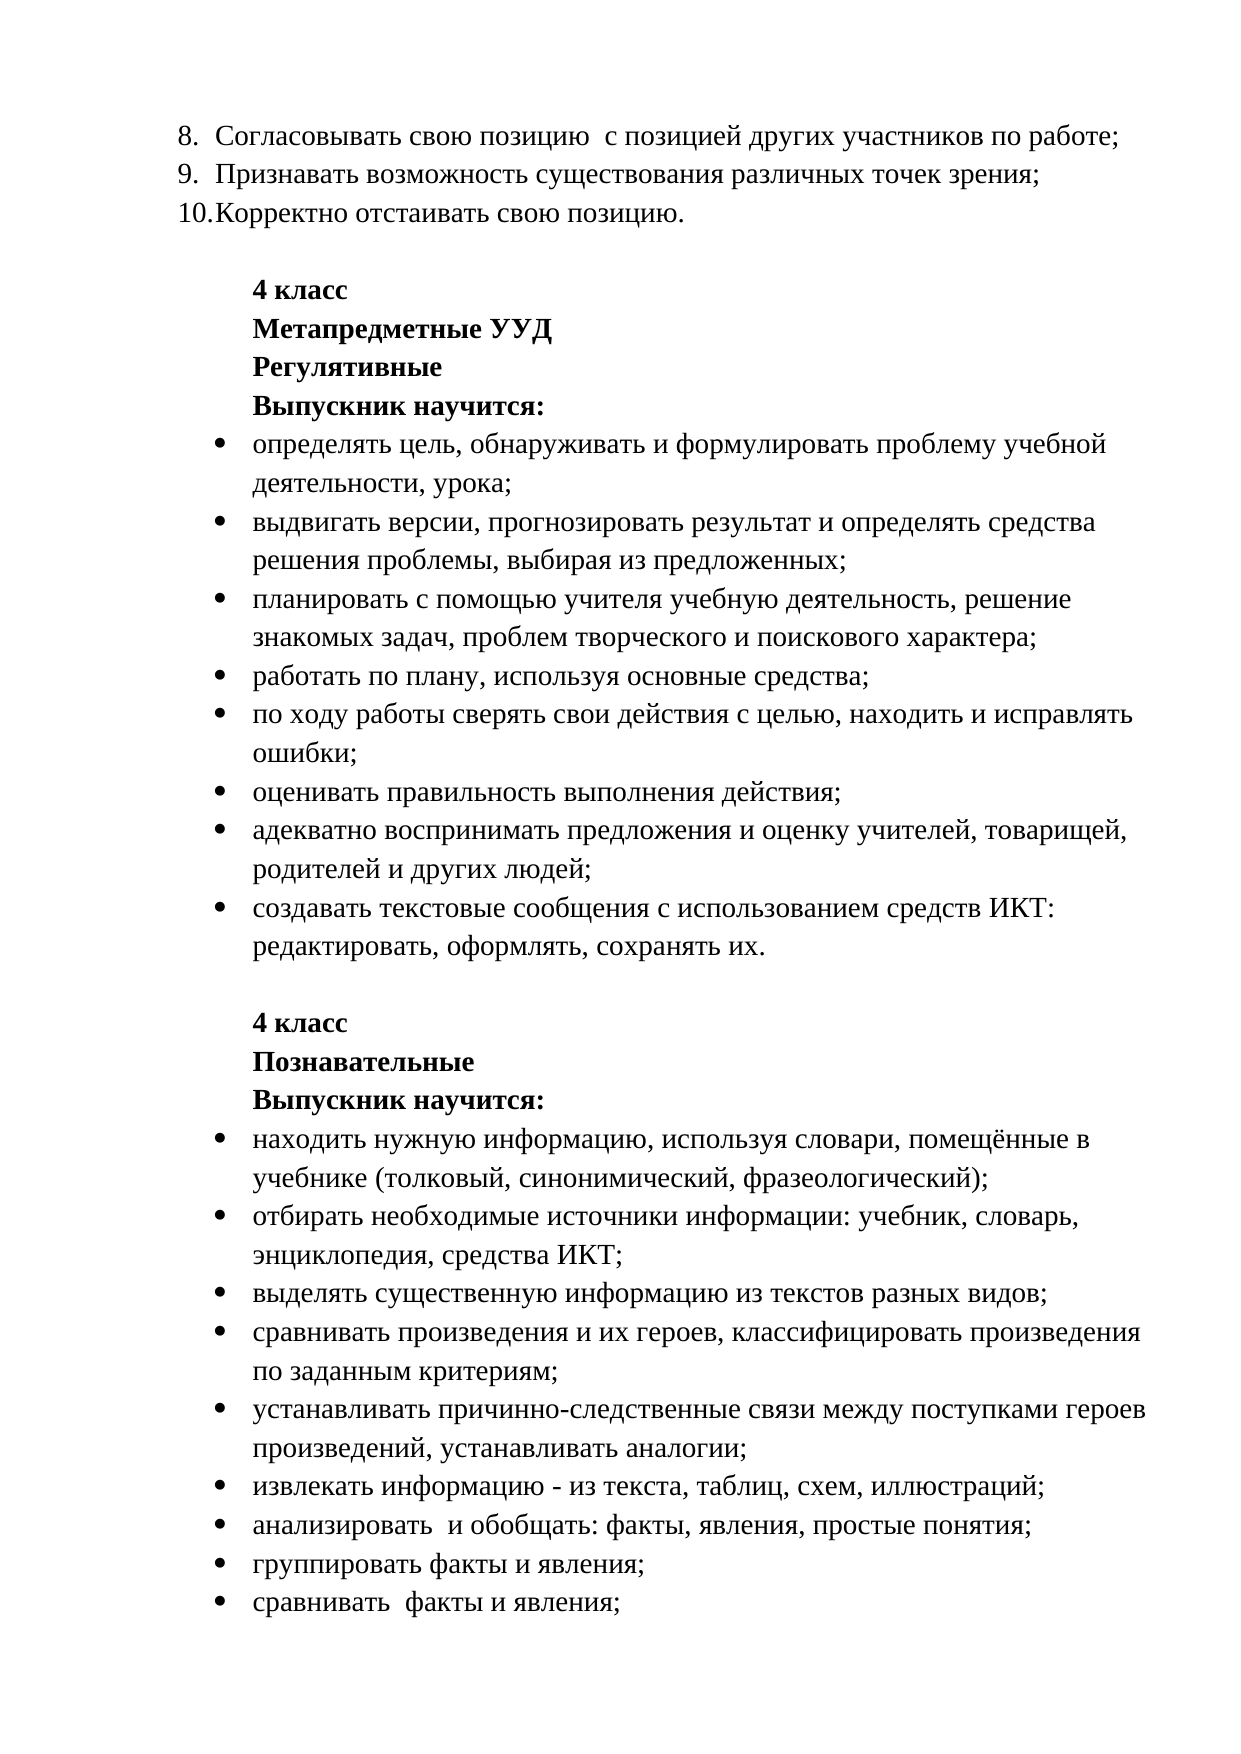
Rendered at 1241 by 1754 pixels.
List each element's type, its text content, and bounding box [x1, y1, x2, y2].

list планировать с помощью учителя учебную деятельность, решение знакомых задач, проблем творческого и поискового характера; [215, 581, 1152, 653]
list Корректно отстаивать свою позицию. [177, 195, 1152, 229]
list создавать текстовые сообщения с использованием средств ИКТ: редактировать, оформлять, сохранять их. [215, 890, 1152, 962]
list Выпускник научится: [252, 388, 1152, 421]
list извлекать информацию - из текста, таблиц, схем, иллюстраций; [215, 1468, 1152, 1502]
list отбирать необходимые источники информации: учебник, словарь, энциклопедия, средства ИКТ; [215, 1198, 1152, 1270]
list 4 класс [252, 1005, 1152, 1039]
list Метапредметные УУД [252, 311, 1152, 344]
list анализировать и обобщать: факты, явления, простые понятия; [215, 1507, 1152, 1541]
list определять цель, обнаруживать и формулировать проблему учебной деятельности, урока; [215, 426, 1152, 499]
list группировать факты и явления; [215, 1546, 1152, 1579]
list находить нужную информацию, используя словари, помещённые в учебнике (толковый, синонимический, фразеологический); [215, 1121, 1152, 1193]
list выделять существенную информацию из текстов разных видов; [215, 1275, 1152, 1309]
list Согласовывать свою позицию с позицией других участников по работе; [177, 118, 1152, 152]
list 4 класс [252, 272, 1152, 306]
list выдвигать версии, прогнозировать результат и определять средства решения проблемы, выбирая из предложенных; [215, 504, 1152, 576]
list по ходу работы сверять свои действия с целью, находить и исправлять ошибки; [215, 697, 1152, 769]
list Познавательные [252, 1044, 1152, 1077]
list сравнивать произведения и их героев, классифицировать произведения по заданным критериям; [215, 1314, 1152, 1386]
list работать по плану, используя основные средства; [215, 658, 1152, 692]
list адекватно воспринимать предложения и оценку учителей, товарищей, родителей и других людей; [215, 812, 1152, 885]
list Выпускник научится: [252, 1082, 1152, 1116]
list устанавливать причинно-следственные связи между поступками героев произведений, устанавливать аналогии; [215, 1391, 1152, 1463]
list сравнивать факты и явления; [215, 1584, 1152, 1618]
list Признавать возможность существования различных точек зрения; [177, 157, 1152, 190]
list Регулятивные [252, 349, 1152, 383]
list оценивать правильность выполнения действия; [215, 774, 1152, 807]
